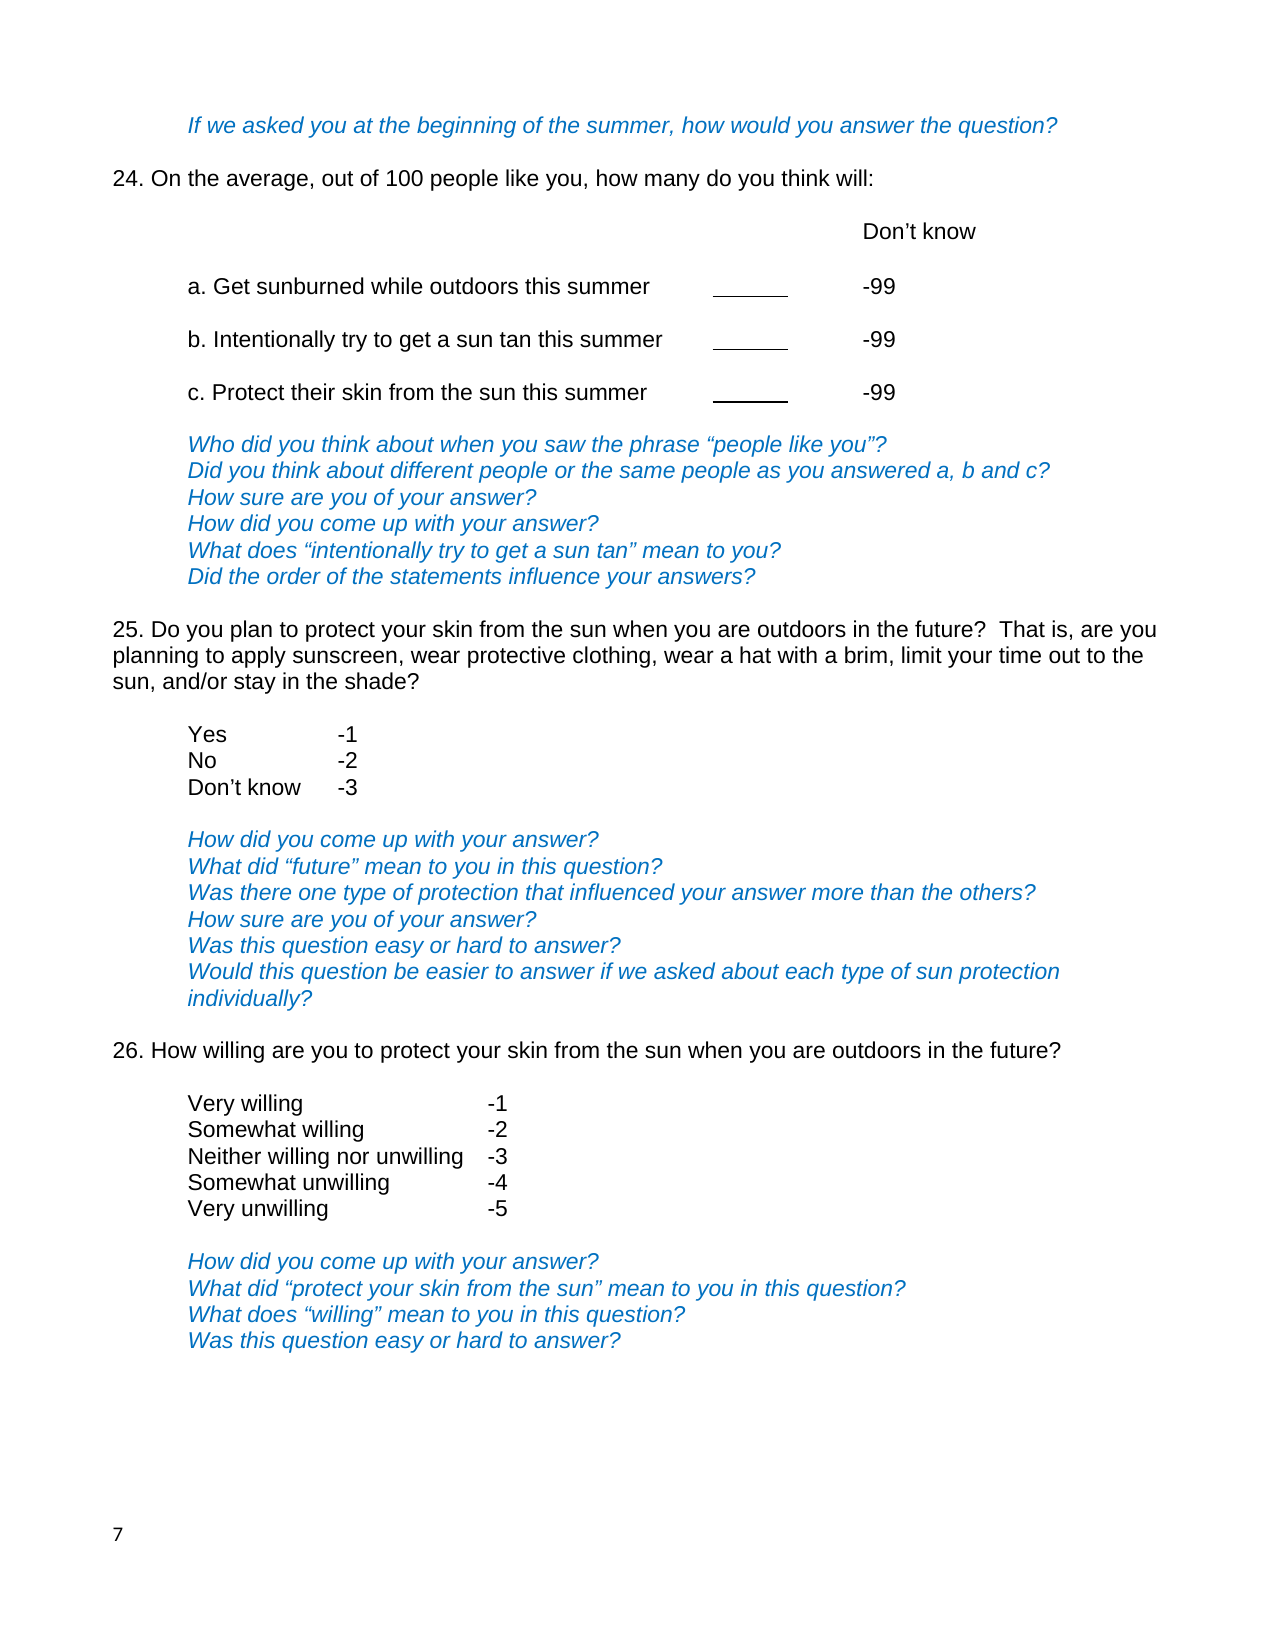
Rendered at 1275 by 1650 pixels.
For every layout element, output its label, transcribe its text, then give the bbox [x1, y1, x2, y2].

text Was this question easy or hard to answer? [187, 1327, 1162, 1353]
text How did you come up with your answer? [187, 826, 1162, 853]
text Who did you think about when you saw the phrase “people like you”? [187, 431, 1162, 457]
text Very willing -1 [112, 1090, 1162, 1116]
text 25. Do you plan to protect your skin from the sun when you are outdoors in the future? That is, are you planning to apply sunscreen, wear protective clothing, wear a hat with a brim, limit your time out to the sun, and/or stay in the shade? [112, 616, 1162, 695]
text How sure are you of your answer? [187, 906, 1162, 932]
text c. Protect their skin from the sun this summer -99 [112, 378, 1162, 405]
text b. Intentionally try to get a sun tan this summer -99 [112, 326, 1162, 352]
text Don’t know [637, 218, 1162, 244]
text a. Get sunburned while outdoors this summer -99 [112, 273, 1162, 299]
text Was there one type of protection that influenced your answer more than the others? [187, 879, 1162, 906]
text If we asked you at the beginning of the summer, how would you answer the question? [187, 112, 1162, 139]
text How did you come up with your answer? [187, 1248, 1162, 1274]
text No -2 [112, 747, 1162, 774]
text Very unwilling -5 [112, 1195, 1162, 1222]
text How did you come up with your answer? [187, 510, 1162, 537]
text How sure are you of your answer? [187, 484, 1162, 510]
text Yes -1 [112, 721, 1162, 747]
text What did “protect your skin from the sun” mean to you in this question? [187, 1274, 1162, 1301]
text What does “intentionally try to get a sun tan” mean to you? Did the order of the statements influence your answers? [187, 537, 1162, 589]
text Did you think about different people or the same people as you answered a, b and c? [187, 457, 1162, 484]
text 24. On the average, out of 100 people like you, how many do you think will: [112, 165, 1162, 192]
text Neither willing nor unwilling -3 [112, 1143, 1162, 1169]
text Would this question be easier to answer if we asked about each type of sun protection individually? [187, 958, 1162, 1011]
text What did “future” mean to you in this question? [187, 853, 1162, 879]
text 26. How willing are you to protect your skin from the sun when you are outdoors in the future? [112, 1037, 1162, 1064]
text Don’t know -3 [112, 774, 1162, 800]
text What does “willing” mean to you in this question? [187, 1301, 1162, 1327]
text Was this question easy or hard to answer? [187, 932, 1162, 958]
text Somewhat willing -2 [112, 1116, 1162, 1143]
text Somewhat unwilling -4 [112, 1169, 1162, 1195]
